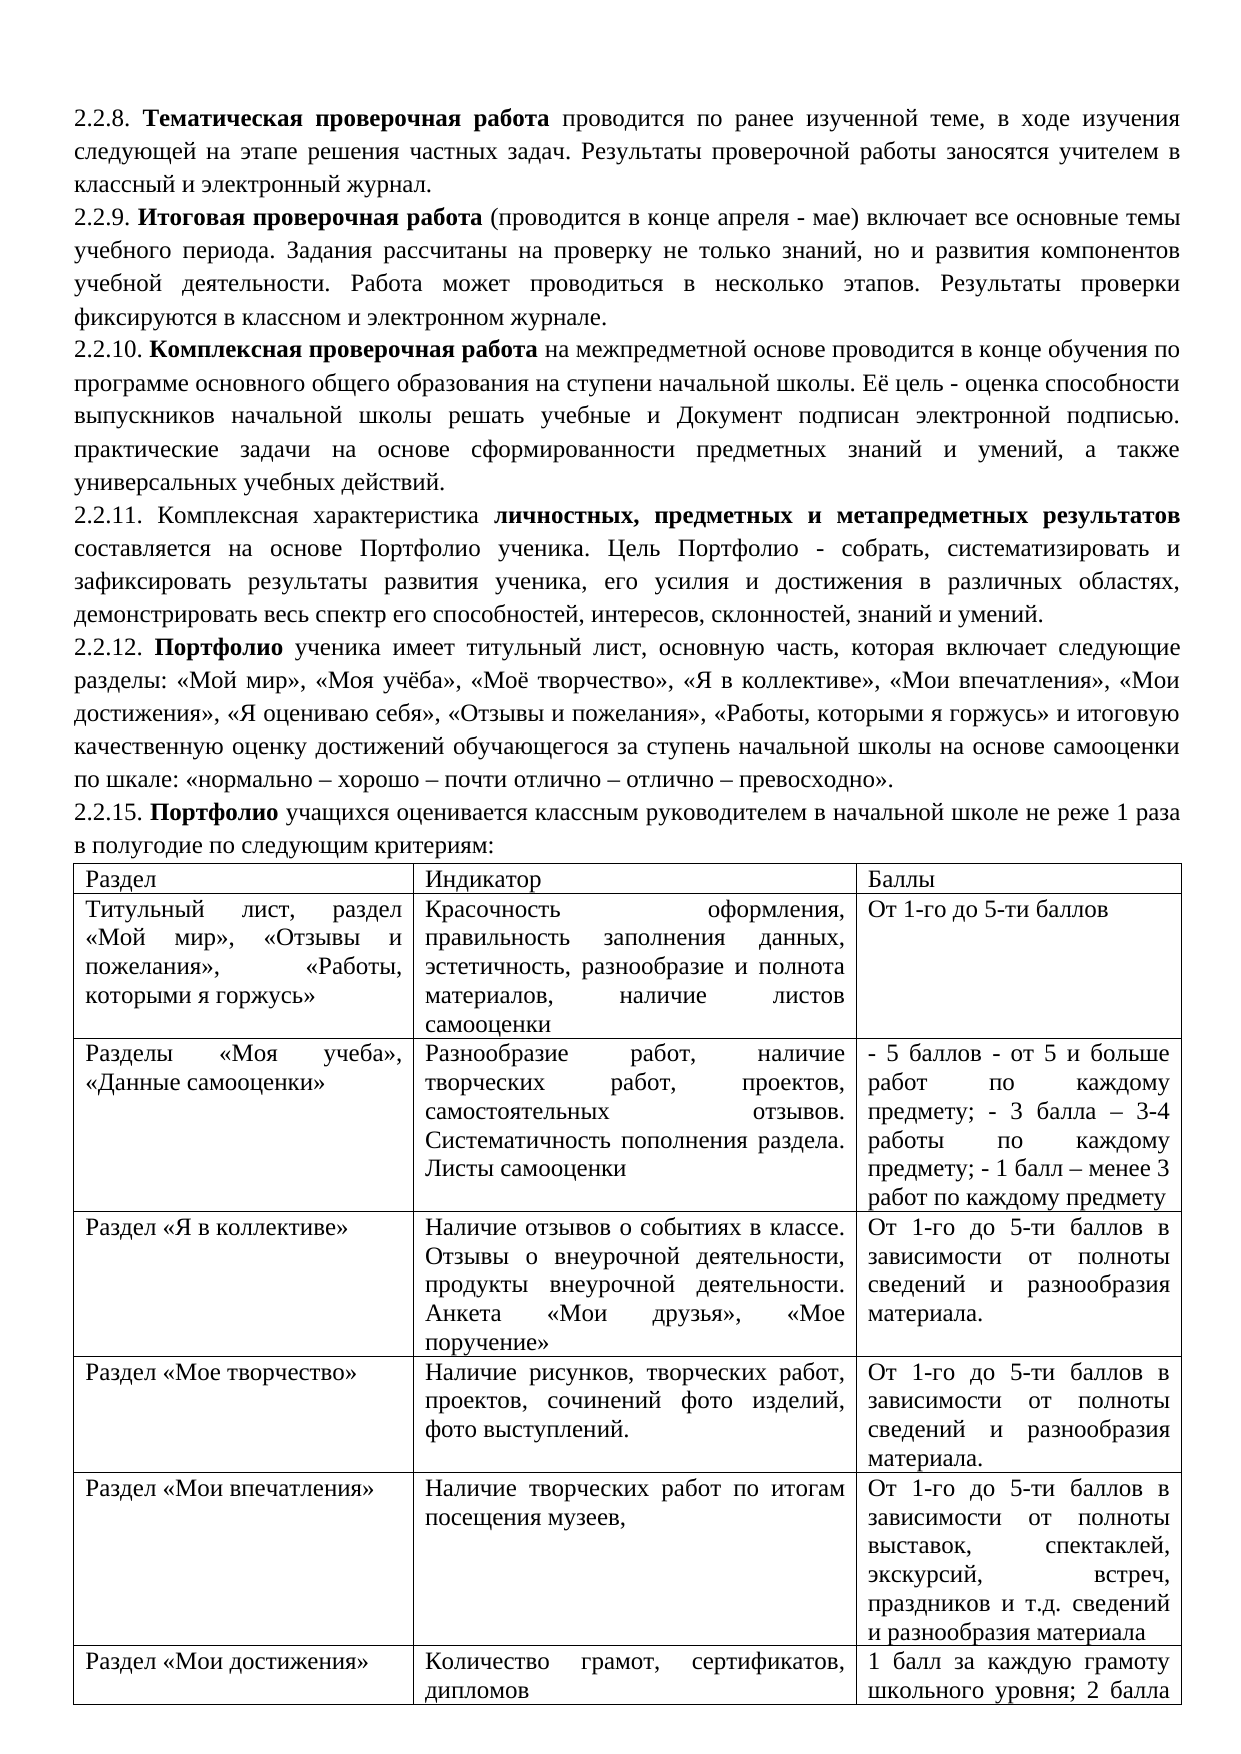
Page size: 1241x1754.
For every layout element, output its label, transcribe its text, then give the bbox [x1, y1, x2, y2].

table_cell Титульный лист, раздел «Мой мир», «Отзывы и пожелания», «Работы, которыми я горжусь» [74, 894, 413, 1037]
text 2.2.10. Комплексная проверочная работа на межпредметной основе проводится в конце обучения по программе основного общего образования на ступени начальной школы. Её цель - оценка способности выпускников начальной школы решать учебные и Документ подписан электронной подписью. практические задачи на основе сформированности предметных знаний и умений, а также универсальных учебных действий. [74, 334, 1181, 495]
table_cell От 1-го до 5-ти баллов в зависимости от полноты сведений и разнообразия материала. [857, 1357, 1181, 1472]
table_cell - 5 баллов - от 5 и больше работ по каждому предмету; - 3 балла – 3-4 работы по каждому предмету; - 1 балл – менее 3 работ по каждому предмету [857, 1039, 1181, 1211]
table_cell Раздел «Мои впечатления» [74, 1473, 413, 1645]
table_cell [414, 1646, 856, 1704]
table_header Раздел [74, 864, 413, 893]
table_cell Наличие творческих работ по итогам посещения музеев, [414, 1473, 856, 1645]
table_cell Наличие рисунков, творческих работ, проектов, сочинений фото изделий, фото выступлений. [414, 1357, 856, 1472]
table_cell Наличие отзывов о событиях в классе. Отзывы о внеурочной деятельности, продукты внеурочной деятельности. Анкета «Мои друзья», «Мое поручение» [414, 1212, 856, 1356]
table_cell От 1-го до 5-ти баллов в зависимости от полноты выставок, спектаклей, экскурсий, встреч, праздников и т.д. сведений и разнообразия материала [857, 1473, 1181, 1645]
table_cell От 1-го до 5-ти баллов в зависимости от полноты сведений и разнообразия материала. [857, 1212, 1181, 1356]
text 2.2.11. Комплексная характеристика личностных, предметных и метапредметных результатов составляется на основе Портфолио ученика. Цель Портфолио - собрать, систематизировать и зафиксировать результаты развития ученика, его усилия и достижения в различных областях, демонстрировать весь спектр его способностей, интересов, склонностей, знаний и умений. [74, 500, 1181, 627]
table_cell Раздел «Я в коллективе» [74, 1212, 413, 1356]
text 2.2.9. Итоговая проверочная работа (проводится в конце апреля - мае) включает все основные темы учебного периода. Задания рассчитаны на проверку не только знаний, но и развития компонентов учебной деятельности. Работа может проводиться в несколько этапов. Результаты проверки фиксируются в классном и электронном журнале. [74, 202, 1181, 330]
text 2.2.15. Портфолио учащихся оценивается классным руководителем в начальной школе не реже 1 раза в полугодие по следующим критериям: [74, 797, 1181, 859]
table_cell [857, 1646, 1181, 1704]
table_cell Красочность оформления, правильность заполнения данных, эстетичность, разнообразие и полнота материалов, наличие листов самооценки [414, 894, 856, 1037]
table_cell Раздел «Мое творчество» [74, 1357, 413, 1472]
table_cell Разделы «Моя учеба», «Данные самооценки» [74, 1039, 413, 1211]
table_header Баллы [857, 864, 1181, 893]
table_cell От 1-го до 5-ти баллов [857, 894, 1181, 1037]
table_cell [74, 1646, 413, 1704]
table_header Индикатор [414, 864, 856, 893]
text 2.2.12. Портфолио ученика имеет титульный лист, основную часть, которая включает следующие разделы: «Мой мир», «Моя учёба», «Моё творчество», «Я в коллективе», «Мои впечатления», «Мои достижения», «Я оцениваю себя», «Отзывы и пожелания», «Работы, которыми я горжусь» и итоговую качественную оценку достижений обучающегося за ступень начальной школы на основе самооценки по шкале: «нормально – хорошо – почти отлично – отлично – превосходно». [74, 632, 1181, 793]
text 2.2.8. Тематическая проверочная работа проводится по ранее изученной теме, в ходе изучения следующей на этапе решения частных задач. Результаты проверочной работы заносятся учителем в классный и электронный журнал. [74, 103, 1181, 198]
table_cell Разнообразие работ, наличие творческих работ, проектов, самостоятельных отзывов. Систематичность пополнения раздела. Листы самооценки [414, 1039, 856, 1211]
